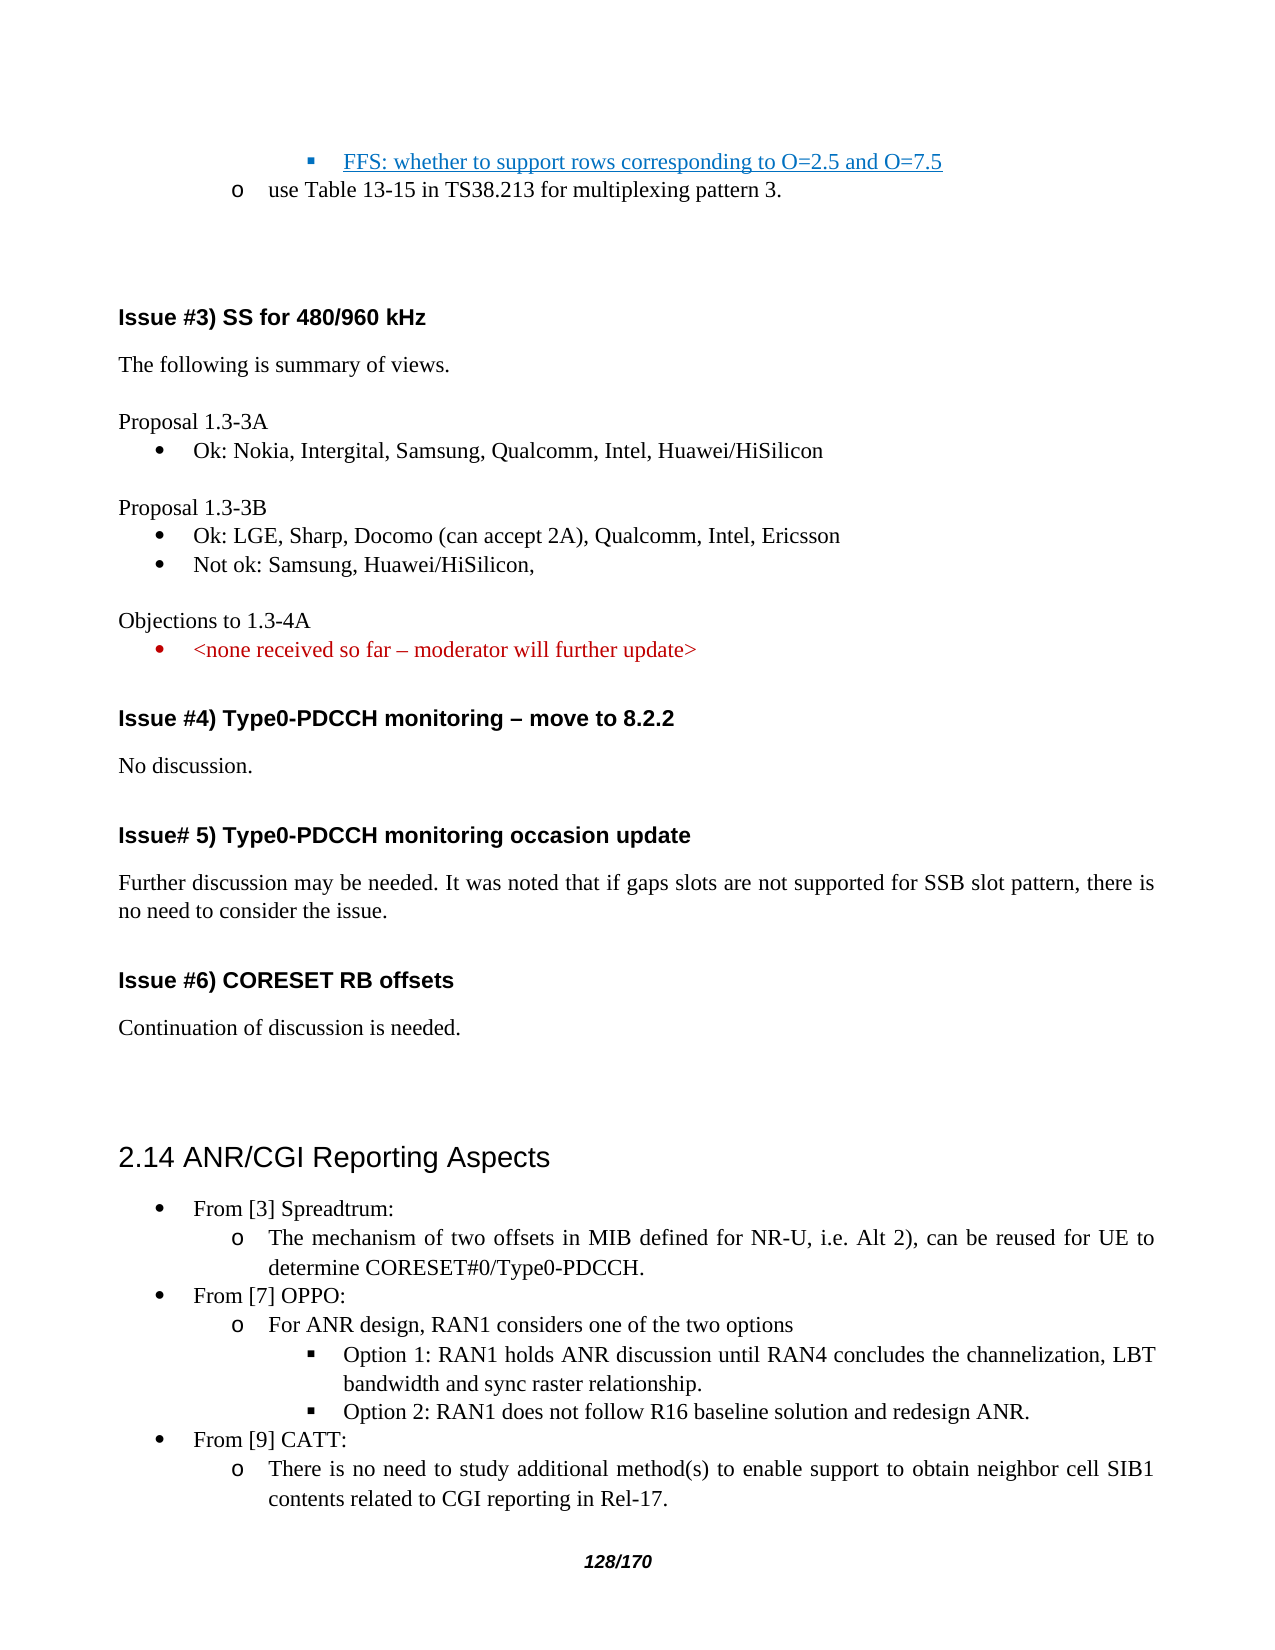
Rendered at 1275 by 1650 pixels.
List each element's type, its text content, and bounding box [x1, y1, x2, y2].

text Objections to 1.3-4A [118, 607, 1157, 634]
text The following is summary of views. [118, 352, 1157, 378]
list From [3] Spreadtrum: [156, 1195, 1157, 1222]
subtitle Issue #6) CORESET RB offsets [118, 967, 1157, 993]
list Option 1: RAN1 holds ANR discussion until RAN4 concludes the channelization, LBT bandwidth and sync raster relationship. [306, 1341, 1157, 1396]
list Not ok: Samsung, Huawei/HiSilicon, [156, 551, 1157, 577]
list <none received so far – moderator will further update> [156, 636, 1157, 662]
subtitle Issue #4) Type0-PDCCH monitoring – move to 8.2.2 [118, 705, 1157, 732]
list Ok: LGE, Sharp, Docomo (can accept 2A), Qualcomm, Intel, Ericsson [156, 522, 1157, 548]
text Further discussion may be needed. It was noted that if gaps slots are not supported for SSB slot pattern, there is no need to consider the issue. [118, 869, 1157, 924]
list use Table 13-15 in TS38.213 for multiplexing pattern 3. [231, 176, 1157, 204]
text Proposal 1.3-3B [118, 494, 1157, 520]
text Proposal 1.3-3A [118, 408, 1157, 435]
subtitle Issue# 5) Type0-PDCCH monitoring occasion update [118, 822, 1157, 848]
list There is no need to study additional method(s) to enable support to obtain neighbor cell SIB1 contents related to CGI reporting in Rel-17. [231, 1455, 1157, 1512]
list The mechanism of two offsets in MIB defined for NR-U, i.e. Alt 2), can be reused for UE to determine CORESET#0/Type0-PDCCH. [231, 1224, 1157, 1280]
subtitle Issue #3) SS for 480/960 kHz [118, 304, 1157, 331]
text No discussion. [118, 752, 1157, 779]
list FFS: whether to support rows corresponding to O=2.5 and O=7.5 [306, 148, 1157, 174]
list From [9] CATT: [156, 1427, 1157, 1453]
list Option 2: RAN1 does not follow R16 baseline solution and redesign ANR. [306, 1398, 1157, 1424]
list For ANR design, RAN1 considers one of the two options [231, 1311, 1157, 1339]
list Ok: Nokia, Intergital, Samsung, Qualcomm, Intel, Huawei/HiSilicon [156, 437, 1157, 463]
list From [7] OPPO: [156, 1282, 1157, 1309]
text Continuation of discussion is needed. [118, 1014, 1157, 1040]
subtitle 2.14 ANR/CGI Reporting Aspects [118, 1140, 1157, 1174]
